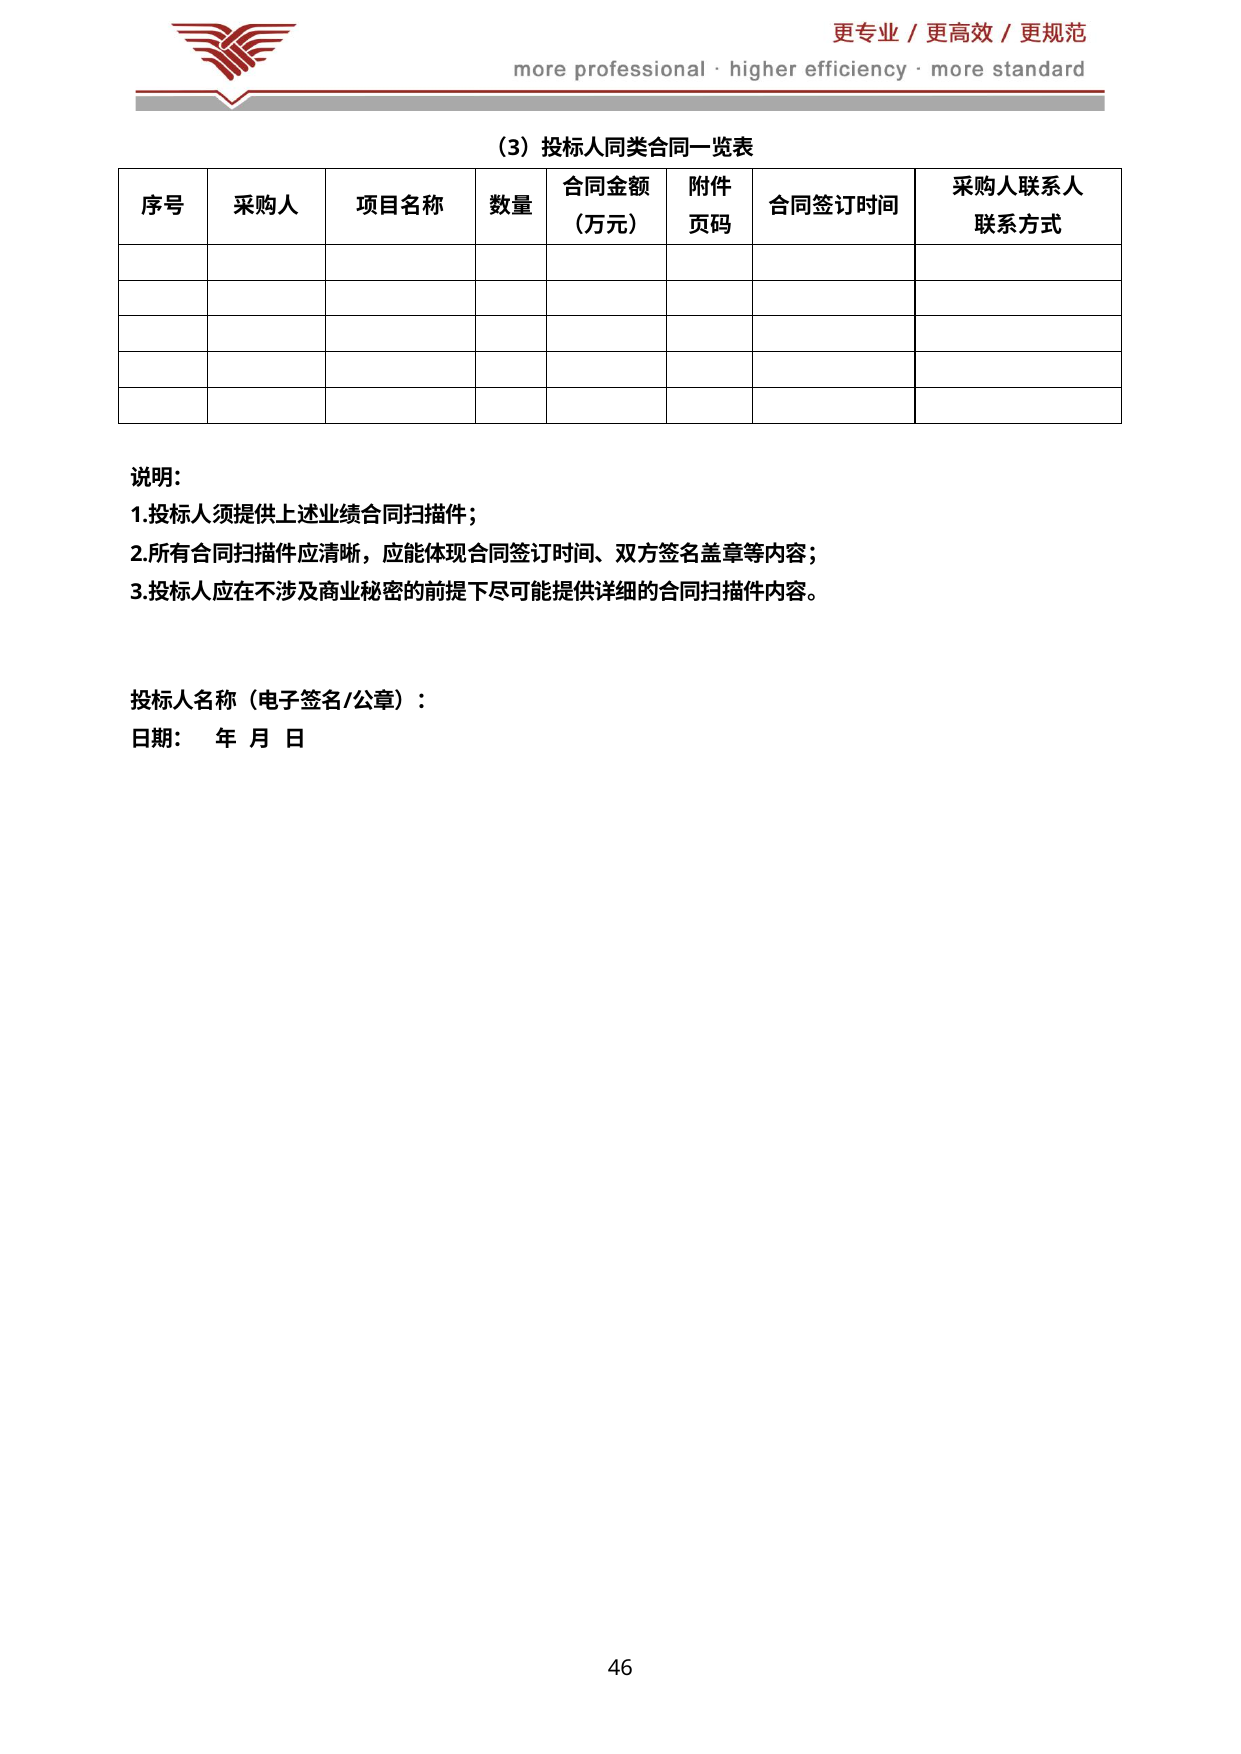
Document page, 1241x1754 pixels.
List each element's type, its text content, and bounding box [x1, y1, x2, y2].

text 说明： [130, 459, 1110, 491]
table_cell [208, 281, 325, 315]
table_cell [667, 281, 752, 315]
text 日期： 年 月 日 [130, 721, 1110, 753]
table_cell [916, 281, 1121, 315]
table_cell [753, 352, 914, 387]
table_cell [753, 316, 914, 351]
table_cell [476, 388, 546, 423]
table_cell [667, 352, 752, 387]
table_cell [916, 352, 1121, 387]
table_cell [119, 281, 207, 315]
picture [135, 0, 1105, 111]
table_cell [119, 388, 207, 423]
table_header 采购人联系人 联系方式 [916, 169, 1121, 244]
table_cell [326, 281, 475, 315]
table_header 采购人 [208, 169, 325, 244]
table_cell [667, 245, 752, 279]
table_cell [208, 388, 325, 423]
table_cell [119, 245, 207, 279]
text 2.所有合同扫描件应清晰，应能体现合同签订时间、双方签名盖章等内容； [130, 536, 1110, 567]
table_cell [547, 245, 666, 279]
table_cell [753, 388, 914, 423]
table_cell [753, 245, 914, 279]
table_header 合同金额 （万元） [547, 169, 666, 244]
text 投标人名称（电子签名/公章）： [130, 683, 1110, 715]
table_header 附件页码 [667, 169, 752, 244]
table_cell [916, 316, 1121, 351]
table_header 数量 [476, 169, 546, 244]
table_cell [208, 245, 325, 279]
table_cell [547, 388, 666, 423]
table_cell [916, 245, 1121, 279]
table_cell [547, 316, 666, 351]
table_header 项目名称 [326, 169, 475, 244]
table_cell [208, 316, 325, 351]
table_cell [208, 352, 325, 387]
table_cell [476, 245, 546, 279]
table_cell [326, 245, 475, 279]
table_cell [476, 352, 546, 387]
table_cell [119, 352, 207, 387]
table_cell [119, 316, 207, 351]
table_cell [326, 316, 475, 351]
table_cell [916, 388, 1121, 423]
table_header 合同签订时间 [753, 169, 914, 244]
table_cell [326, 388, 475, 423]
table_header 序号 [119, 169, 207, 244]
text （3）投标人同类合同一览表 [130, 130, 1110, 162]
table_cell [667, 316, 752, 351]
table_cell [476, 316, 546, 351]
table_cell [547, 352, 666, 387]
table_cell [667, 388, 752, 423]
text 1.投标人须提供上述业绩合同扫描件； [130, 497, 1110, 529]
table_cell [753, 281, 914, 315]
table_cell [326, 352, 475, 387]
table_cell [547, 281, 666, 315]
text 3.投标人应在不涉及商业秘密的前提下尽可能提供详细的合同扫描件内容。 [130, 574, 1110, 606]
table_cell [476, 281, 546, 315]
